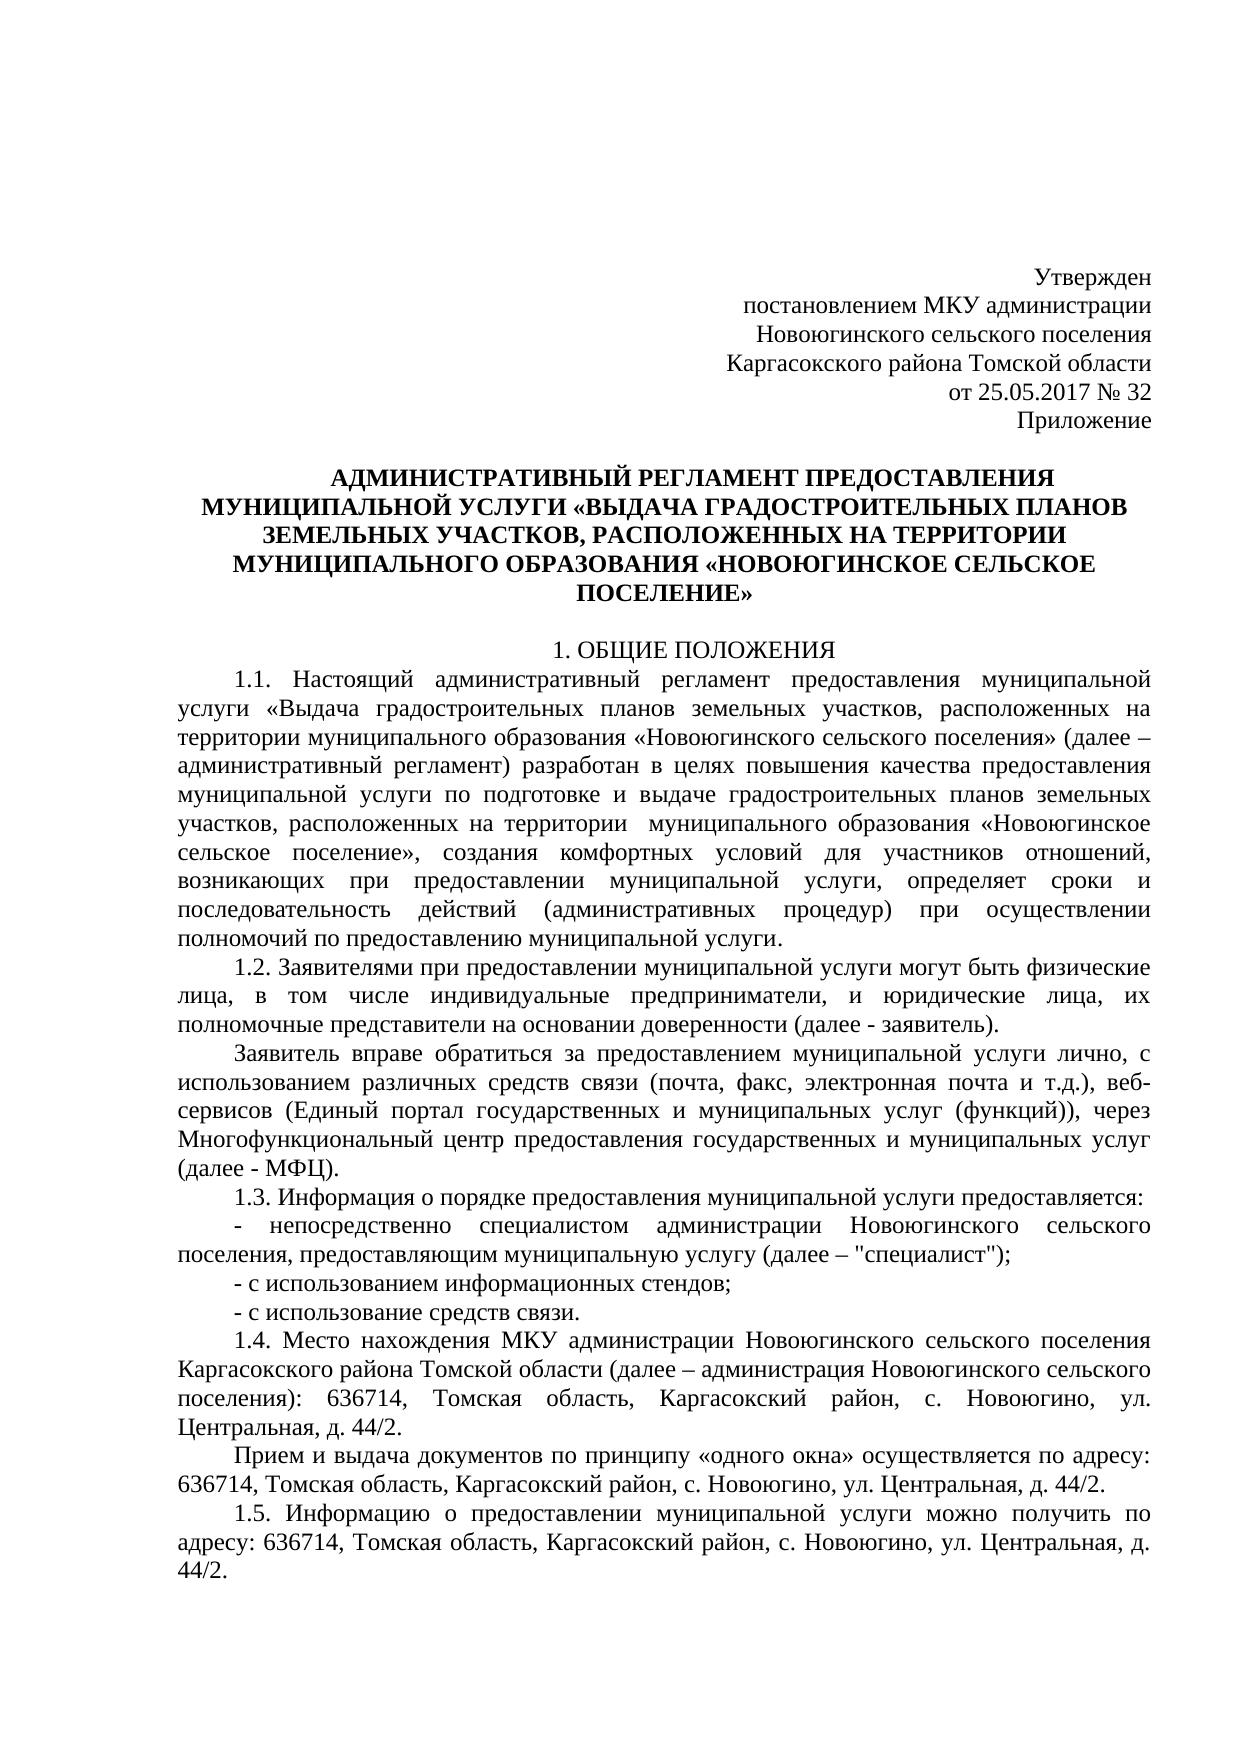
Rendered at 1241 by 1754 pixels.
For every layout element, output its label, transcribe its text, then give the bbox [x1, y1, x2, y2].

text - с использование средств связи. [177, 1297, 1152, 1326]
text Новоюгинского сельского поселения [177, 319, 1152, 348]
text - непосредственно специалистом администрации Новоюгинского сельского поселения, предоставляющим муниципальную услугу (далее – "специалист"); [177, 1211, 1152, 1268]
text 1.2. Заявителями при предоставлении муниципальной услуги могут быть физические лица, в том числе индивидуальные предприниматели, и юридические лица, их полномочные представители на основании доверенности (далее - заявитель). [177, 952, 1152, 1038]
text 1.4. Место нахождения МКУ администрации Новоюгинского сельского поселения Каргасокского района Томской области (далее – администрация Новоюгинского сельского поселения): 636714, Томская область, Каргасокский район, с. Новоюгино, ул. Центральная, д. 44/2. [177, 1326, 1152, 1441]
text - с использованием информационных стендов; [177, 1268, 1152, 1297]
text 1.1. Настоящий административный регламент предоставления муниципальной услуги «Выдача градостроительных планов земельных участков, расположенных на территории муниципального образования «Новоюгинского сельского поселения» (далее – административный регламент) разработан в целях повышения качества предоставления муниципальной услуги по подготовке и выдаче градостроительных планов земельных участков, расположенных на территории муниципального образования «Новоюгинское сельское поселение», создания комфортных условий для участников отношений, возникающих при предоставлении муниципальной услуги, определяет сроки и последовательность действий (административных процедур) при осуществлении полномочий по предоставлению муниципальной услуги. [177, 664, 1152, 952]
text Прием и выдача документов по принципу «одного окна» осуществляется по адресу: 636714, Томская область, Каргасокский район, с. Новоюгино, ул. Центральная, д. 44/2. [177, 1441, 1152, 1498]
text постановлением МКУ администрации [177, 291, 1152, 319]
text Утвержден [177, 262, 1152, 291]
text Заявитель вправе обратиться за предоставлением муниципальной услуги лично, с использованием различных средств связи (почта, факс, электронная почта и т.д.), веб-сервисов (Единый портал государственных и муниципальных услуг (функций)), через Многофункциональный центр предоставления государственных и муниципальных услуг (далее - МФЦ). [177, 1038, 1152, 1182]
text 1.3. Информация о порядке предоставления муниципальной услуги предоставляется: [177, 1182, 1152, 1211]
text Каргасокского района Томской области [177, 348, 1152, 377]
text Приложение [177, 406, 1152, 434]
text 1. ОБЩИЕ ПОЛОЖЕНИЯ [177, 636, 1152, 664]
text от 25.05.2017 № 32 [177, 377, 1152, 406]
text 1.5. Информацию о предоставлении муниципальной услуги можно получить по адресу: 636714, Томская область, Каргасокский район, с. Новоюгино, ул. Центральная, д. 44/2. [177, 1498, 1152, 1584]
text АДМИНИСТРАТИВНЫЙ РЕГЛАМЕНТ ПРЕДОСТАВЛЕНИЯ МУНИЦИПАЛЬНОЙ УСЛУГИ «ВЫДАЧА ГРАДОСТРОИТЕЛЬНЫХ ПЛАНОВ ЗЕМЕЛЬНЫХ УЧАСТКОВ, РАСПОЛОЖЕННЫХ НА ТЕРРИТОРИИ МУНИЦИПАЛЬНОГО ОБРАЗОВАНИЯ «НОВОЮГИНСКОЕ СЕЛЬСКОЕ ПОСЕЛЕНИЕ» [177, 463, 1152, 607]
